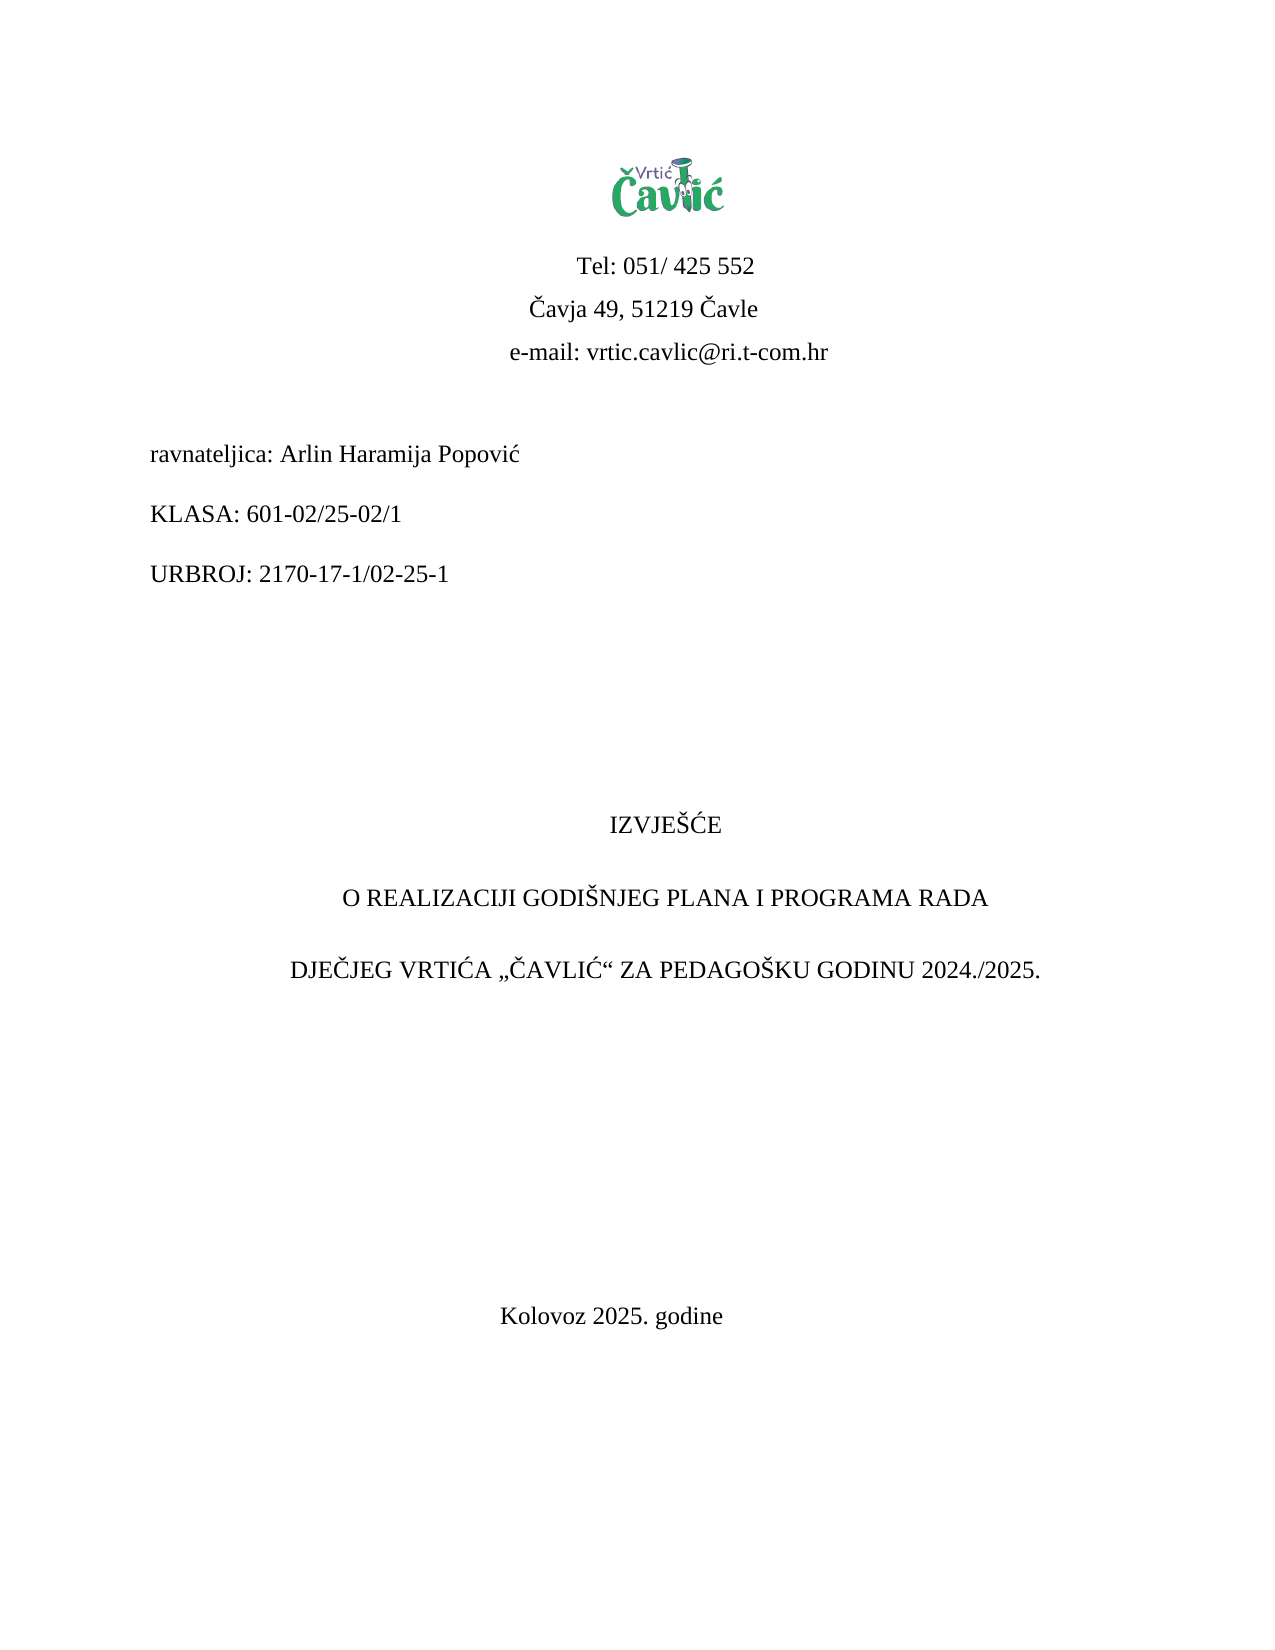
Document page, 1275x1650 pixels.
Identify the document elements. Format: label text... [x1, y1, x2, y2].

text O REALIZACIJI GODIŠNJEG PLANA I PROGRAMA RADA [150, 883, 1181, 912]
text e-mail: vrtic.cavlic@ri.t-com.hr [150, 337, 1181, 366]
text URBROJ: 2170-17-1/02-25-1 [150, 559, 1181, 588]
text DJEČJEG VRTIĆA „ČAVLIĆ“ ZA PEDAGOŠKU GODINU 2024./2025. [150, 955, 1181, 984]
text KLASA: 601-02/25-02/1 [150, 499, 1181, 528]
text Čavja 49, 51219 Čavle [106, 294, 1181, 323]
text ravnateljica: Arlin Haramija Popović [150, 439, 1181, 468]
text Kolovoz 2025. godine [150, 1301, 1169, 1330]
text IZVJEŠĆE [150, 811, 1181, 839]
picture [599, 150, 732, 221]
text Tel: 051/ 425 552 [150, 251, 1181, 280]
